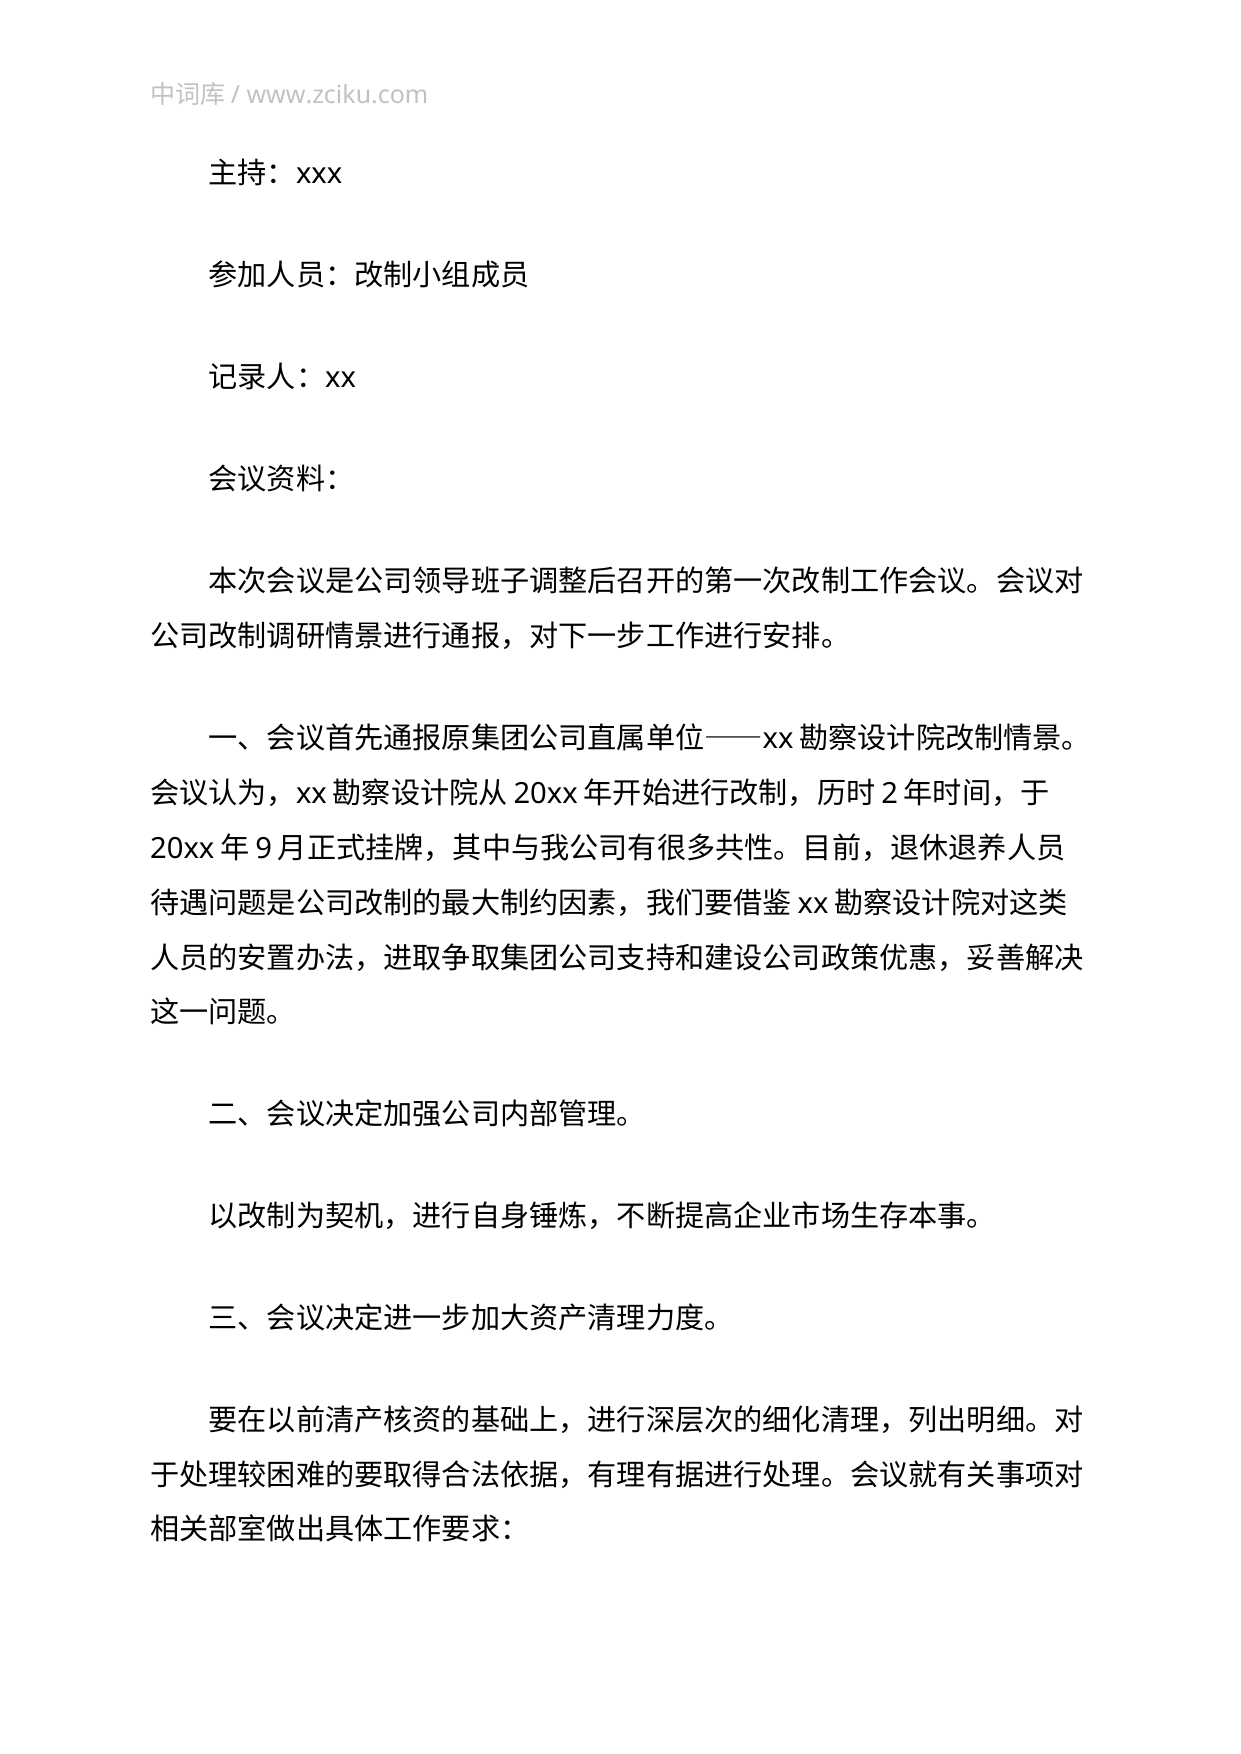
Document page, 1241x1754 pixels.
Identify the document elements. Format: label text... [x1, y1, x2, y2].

text 要在以前清产核资的基础上，进行深层次的细化清理，列出明细。对于处理较困难的要取得合法依据，有理有据进行处理。会议就有关事项对相关部室做出具体工作要求： [150, 1396, 1090, 1548]
text 记录人：xx [150, 354, 1090, 396]
text 三、会议决定进一步加大资产清理力度。 [150, 1294, 1090, 1337]
text 本次会议是公司领导班子调整后召开的第一次改制工作会议。会议对公司改制调研情景进行通报，对下一步工作进行安排。 [150, 557, 1090, 655]
text 主持：xxx [150, 150, 1090, 192]
text 一、会议首先通报原集团公司直属单位——xx勘察设计院改制情景。会议认为，xx勘察设计院从20xx年开始进行改制，历时2年时间，于20xx年9月正式挂牌，其中与我公司有很多共性。目前，退休退养人员待遇问题是公司改制的最大制约因素，我们要借鉴xx勘察设计院对这类人员的安置办法，进取争取集团公司支持和建设公司政策优惠，妥善解决这一问题。 [150, 714, 1090, 1031]
text 以改制为契机，进行自身锤炼，不断提高企业市场生存本事。 [150, 1193, 1090, 1235]
text 二、会议决定加强公司内部管理。 [150, 1091, 1090, 1133]
text 参加人员：改制小组成员 [150, 252, 1090, 294]
text 会议资料： [150, 456, 1090, 498]
